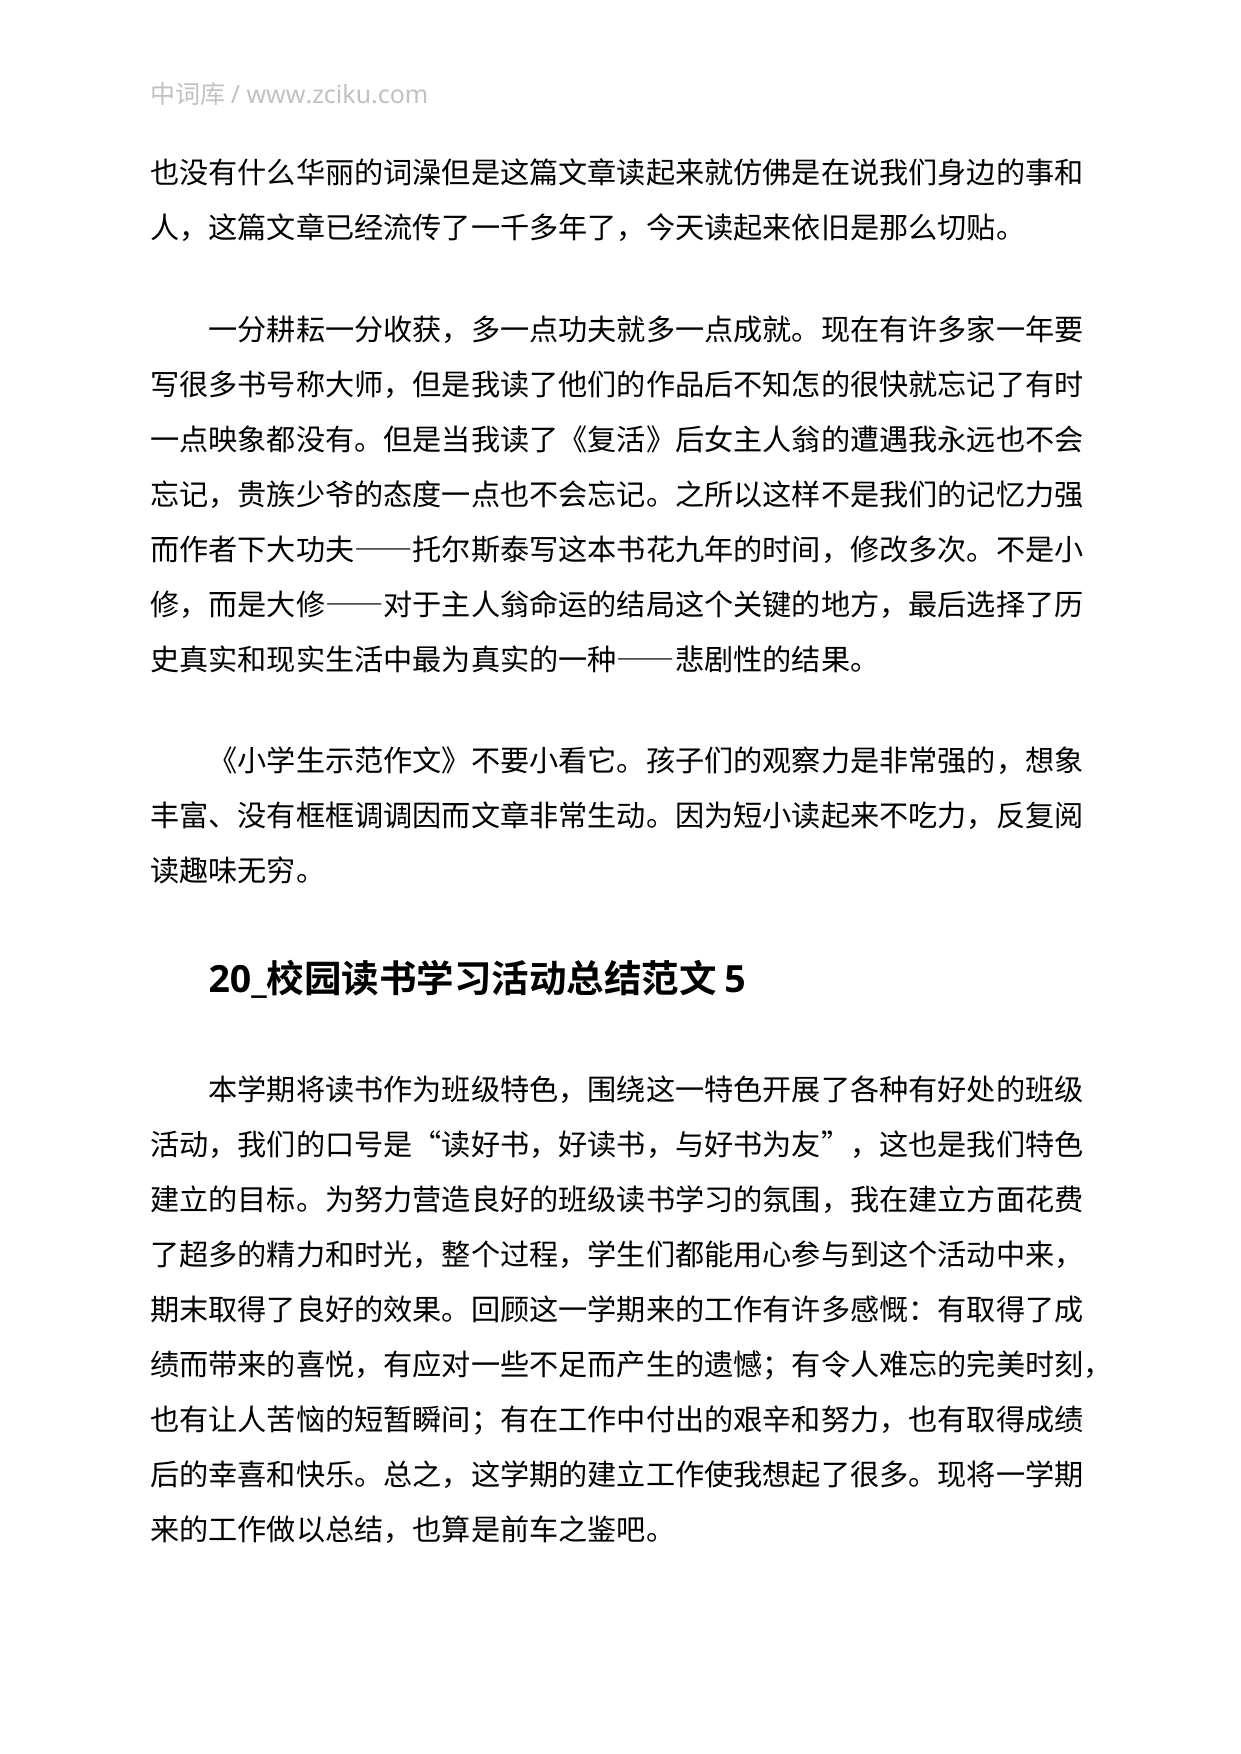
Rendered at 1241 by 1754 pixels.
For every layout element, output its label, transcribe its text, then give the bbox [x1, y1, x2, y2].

text 一分耕耘一分收获，多一点功夫就多一点成就。现在有许多家一年要写很多书号称大师，但是我读了他们的作品后不知怎的很快就忘记了有时一点映象都没有。但是当我读了《复活》后女主人翁的遭遇我永远也不会忘记，贵族少爷的态度一点也不会忘记。之所以这样不是我们的记忆力强而作者下大功夫——托尔斯泰写这本书花九年的时间，修改多次。不是小修，而是大修——对于主人翁命运的结局这个关键的地方，最后选择了历史真实和现实生活中最为真实的一种——悲剧性的结果。 [150, 307, 1090, 678]
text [150, 150, 1090, 247]
text 《小学生示范作文》不要小看它。孩子们的观察力是非常强的，想象丰富、没有框框调调因而文章非常生动。因为短小读起来不吃力，反复阅读趣味无穷。 [150, 738, 1090, 890]
text 本学期将读书作为班级特色，围绕这一特色开展了各种有好处的班级活动，我们的口号是“读好书，好读书，与好书为友”，这也是我们特色建立的目标。为努力营造良好的班级读书学习的氛围，我在建立方面花费了超多的精力和时光，整个过程，学生们都能用心参与到这个活动中来，期末取得了良好的效果。回顾这一学期来的工作有许多感慨：有取得了成绩而带来的喜悦，有应对一些不足而产生的遗憾；有令人难忘的完美时刻，也有让人苦恼的短暂瞬间；有在工作中付出的艰辛和努力，也有取得成绩后的幸喜和快乐。总之，这学期的建立工作使我想起了很多。现将一学期来的工作做以总结，也算是前车之鉴吧。 [150, 1067, 1090, 1548]
text 20_校园读书学习活动总结范文5 [150, 949, 1090, 1004]
